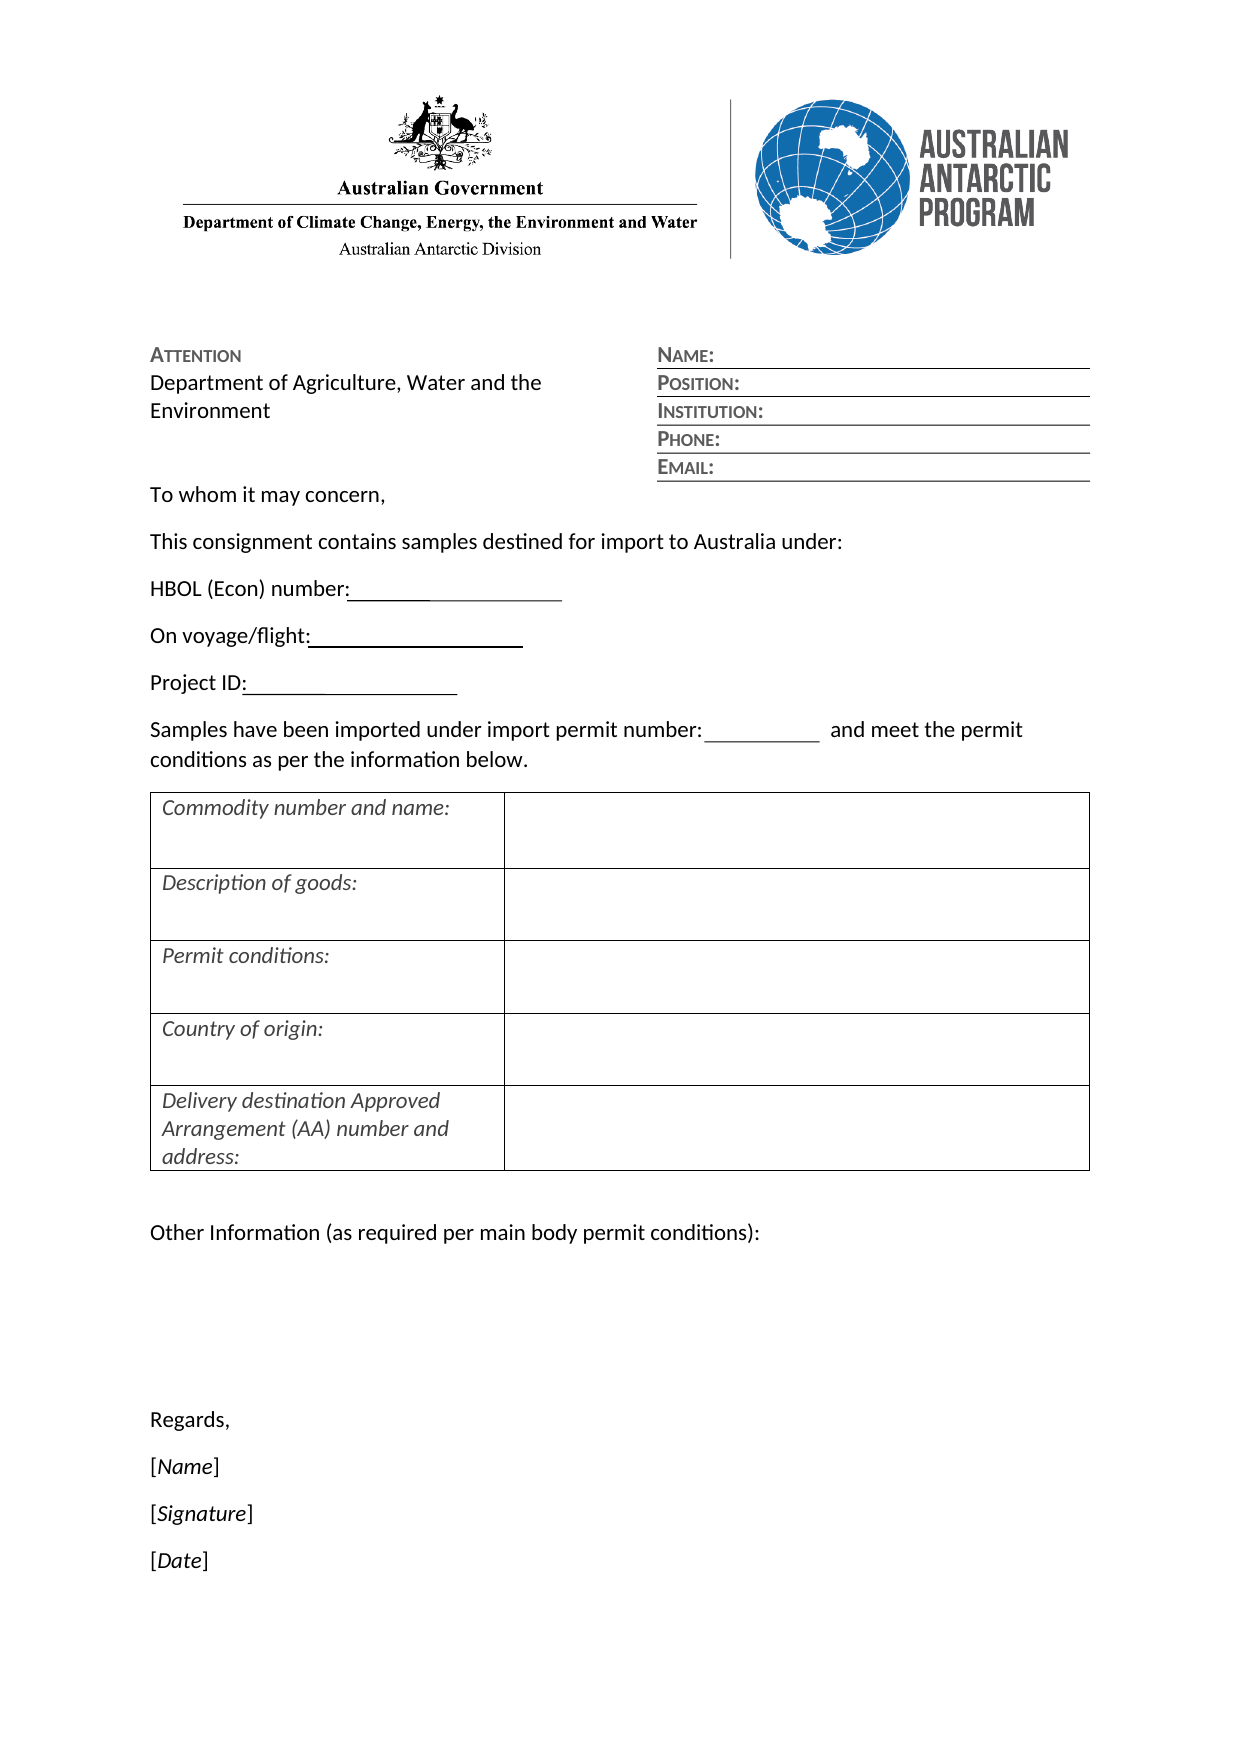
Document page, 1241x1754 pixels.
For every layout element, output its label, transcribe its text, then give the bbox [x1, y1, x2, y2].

table_cell [505, 869, 1089, 940]
text Name: [657, 340, 1090, 368]
text [Date] [150, 1546, 1090, 1574]
table_cell Permit conditions: [151, 941, 504, 1013]
text Attention [150, 340, 583, 368]
table_cell [505, 1086, 1089, 1170]
table_header [505, 793, 1089, 867]
picture [150, 73, 1091, 285]
text Samples have been imported under import permit number: and meet the permit conditions as per the information below. [150, 715, 1090, 773]
text Email: [657, 454, 1090, 480]
text To whom it may concern, [150, 480, 1090, 508]
table_cell [505, 1014, 1089, 1085]
text HBOL (Econ) number: [150, 574, 1090, 602]
text Other Information (as required per main body permit conditions): [150, 1218, 1090, 1246]
text [Name] [150, 1452, 1090, 1480]
text On voyage/flight: [150, 621, 1090, 649]
table_cell Delivery destination Approved Arrangement (AA) number and address: [151, 1086, 504, 1170]
text This consignment contains samples destined for import to Australia under: [150, 527, 1090, 555]
text Project ID: [150, 668, 1090, 696]
table_header Commodity number and name: [151, 793, 504, 867]
text Department of Agriculture, Water and the Environment [150, 368, 583, 424]
table_cell [505, 941, 1089, 1013]
text [Signature] [150, 1499, 1090, 1527]
text Phone: [657, 426, 1090, 452]
table_cell Description of goods: [151, 869, 504, 940]
text Regards, [150, 1405, 1090, 1433]
text Position: [657, 369, 1090, 396]
table_cell Country of origin: [151, 1014, 504, 1085]
text Institution: [657, 397, 1090, 424]
